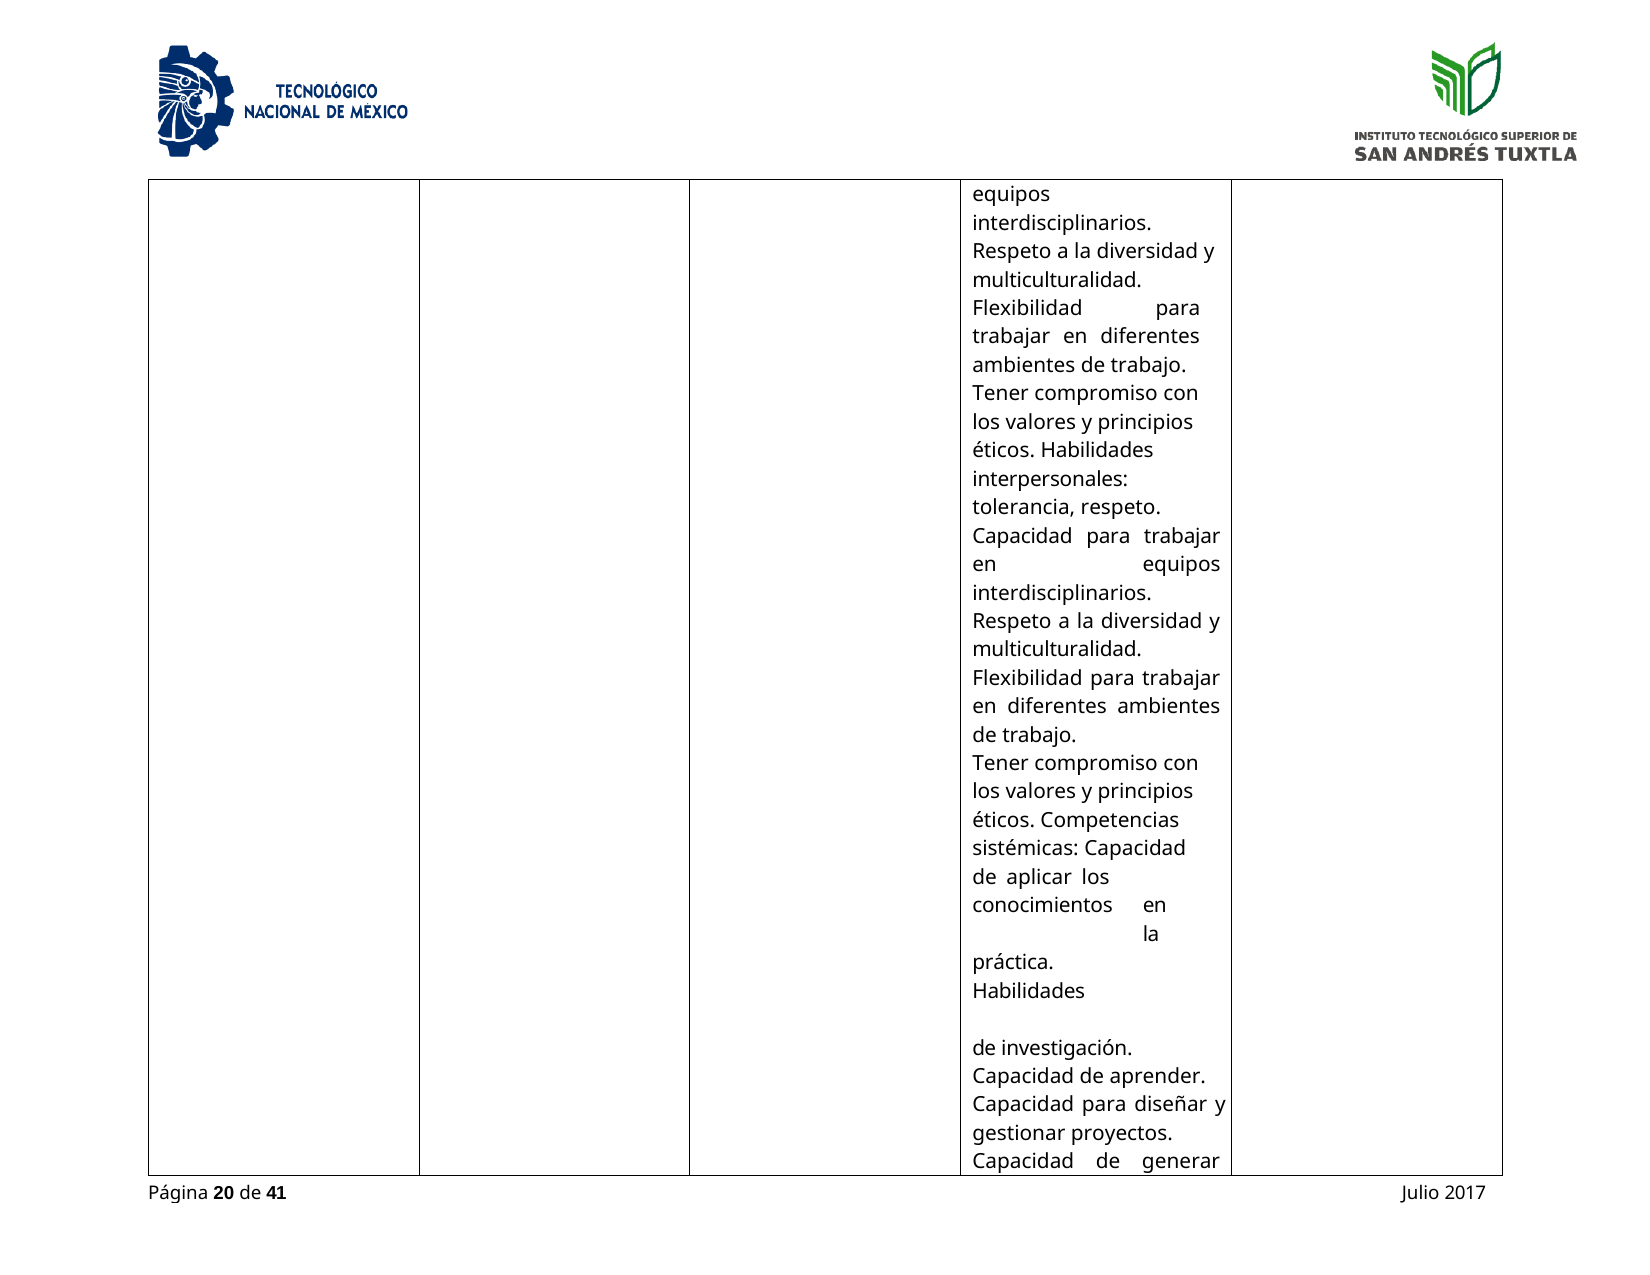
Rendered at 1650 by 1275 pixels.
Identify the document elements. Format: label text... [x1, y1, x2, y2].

table_header [1232, 180, 1502, 1175]
picture [1355, 42, 1577, 161]
table_header [420, 180, 689, 1175]
table_header [690, 180, 960, 1175]
table_header [149, 180, 419, 1175]
picture [157, 45, 408, 157]
